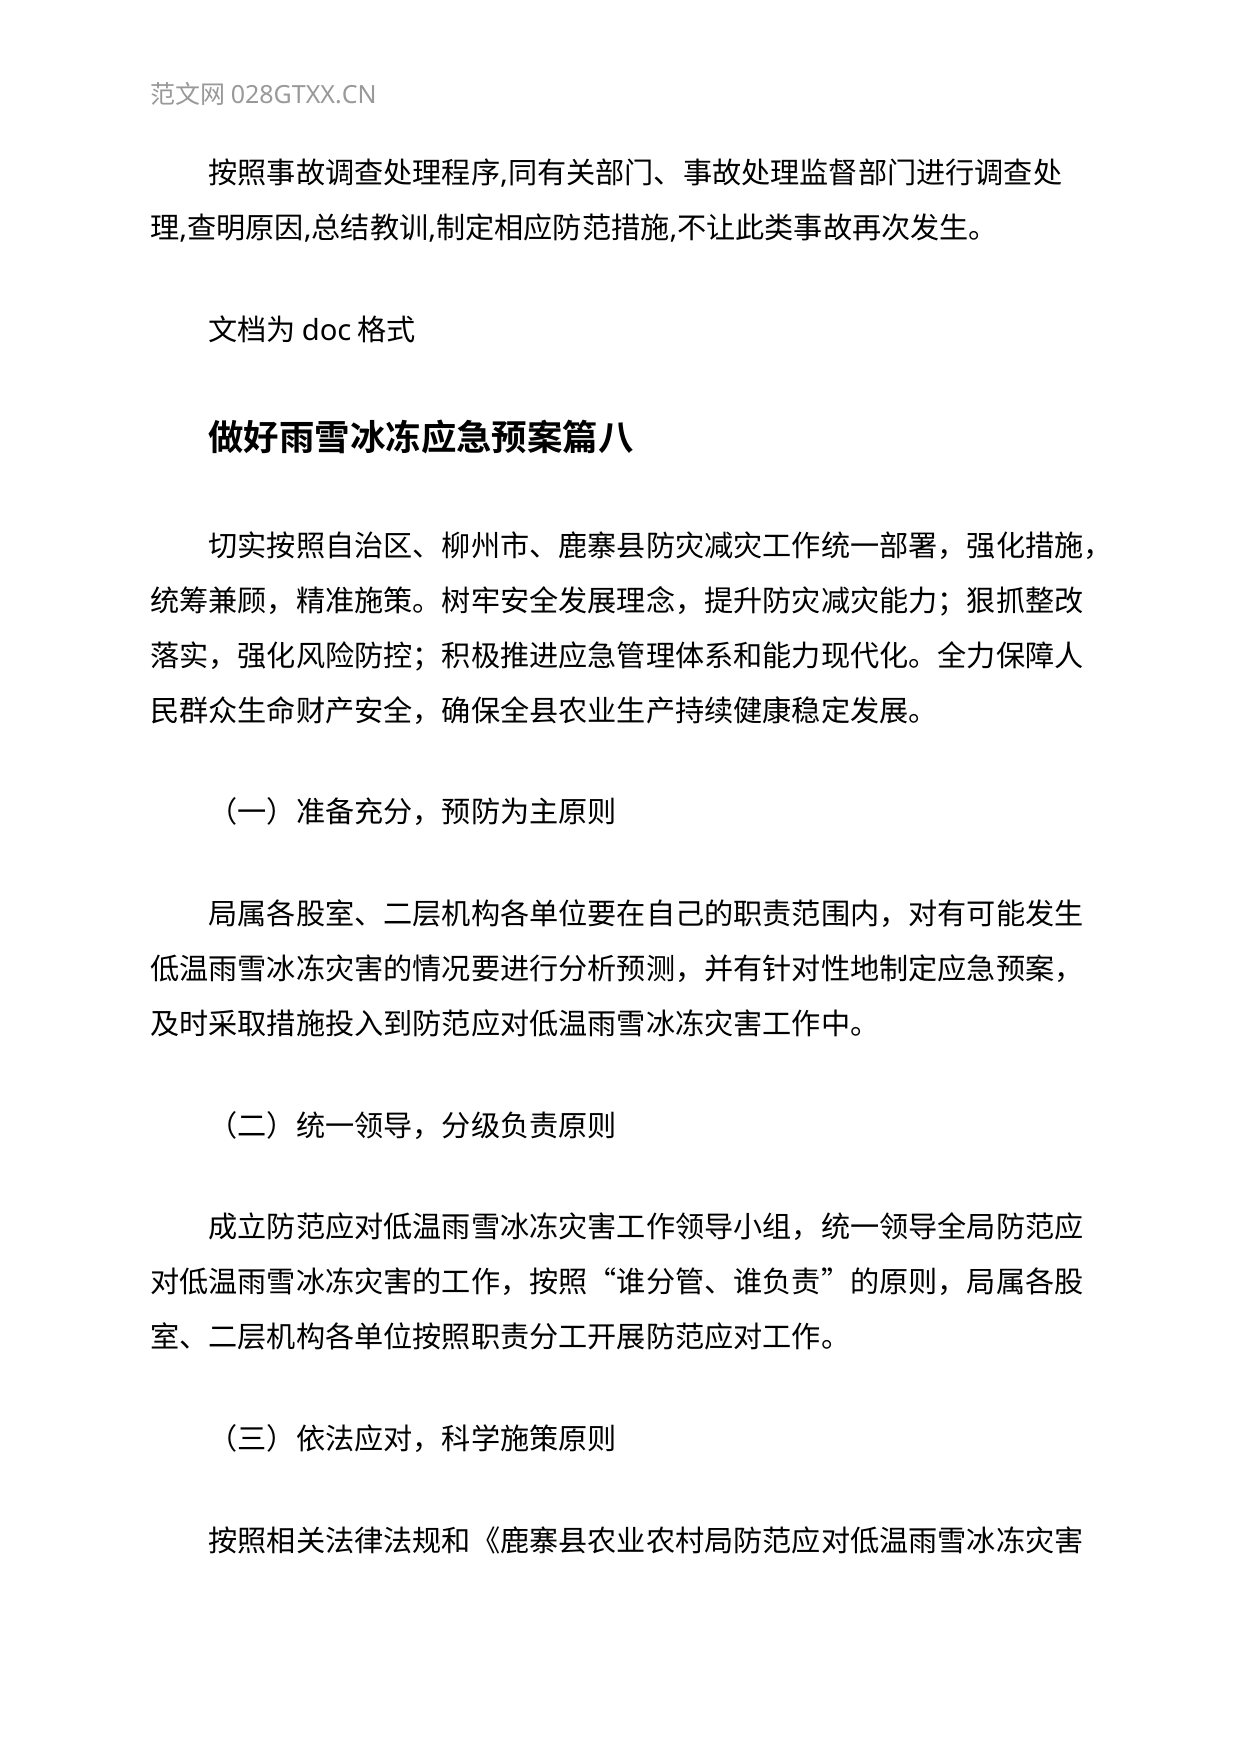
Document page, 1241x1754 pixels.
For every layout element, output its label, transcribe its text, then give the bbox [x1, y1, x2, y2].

text 局属各股室、二层机构各单位要在自己的职责范围内，对有可能发生低温雨雪冰冻灾害的情况要进行分析预测，并有针对性地制定应急预案，及时采取措施投入到防范应对低温雨雪冰冻灾害工作中。 [150, 891, 1090, 1043]
text （一）准备充分，预防为主原则 [150, 789, 1090, 831]
text 做好雨雪冰冻应急预案篇八 [150, 409, 1090, 460]
text （三）依法应对，科学施策原则 [150, 1416, 1090, 1458]
text 按照事故调查处理程序,同有关部门、事故处理监督部门进行调查处理,查明原因,总结教训,制定相应防范措施,不让此类事故再次发生。 [150, 150, 1090, 247]
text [150, 1517, 1090, 1559]
text 成立防范应对低温雨雪冰冻灾害工作领导小组，统一领导全局防范应对低温雨雪冰冻灾害的工作，按照“谁分管、谁负责”的原则，局属各股室、二层机构各单位按照职责分工开展防范应对工作。 [150, 1204, 1090, 1356]
text 文档为doc格式 [150, 307, 1090, 349]
text （二）统一领导，分级负责原则 [150, 1102, 1090, 1144]
text 切实按照自治区、柳州市、鹿寨县防灾减灾工作统一部署，强化措施，统筹兼顾，精准施策。树牢安全发展理念，提升防灾减灾能力；狠抓整改落实，强化风险防控；积极推进应急管理体系和能力现代化。全力保障人民群众生命财产安全，确保全县农业生产持续健康稳定发展。 [150, 522, 1090, 729]
